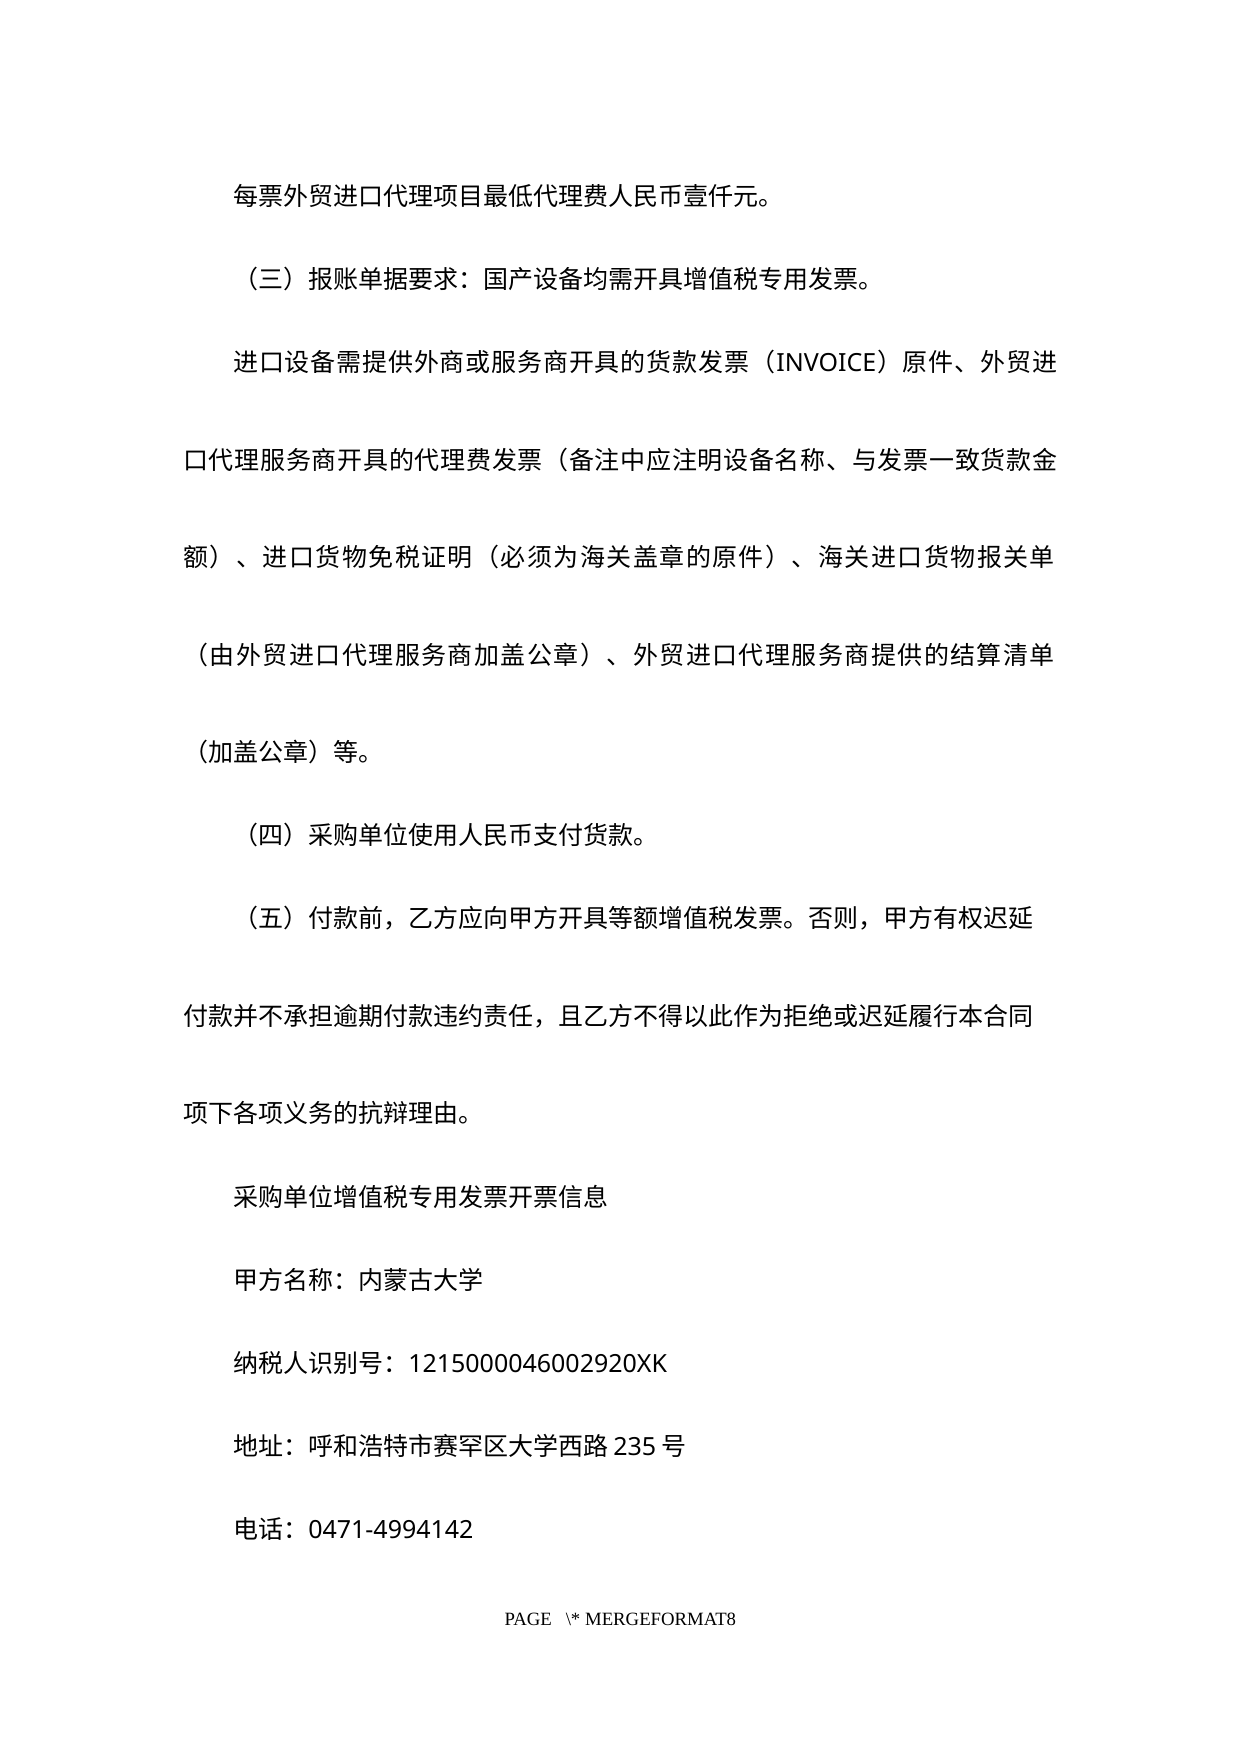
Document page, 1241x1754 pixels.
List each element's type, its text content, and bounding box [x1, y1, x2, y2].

text （三）报账单据要求：国产设备均需开具增值税专用发票。 [183, 245, 1057, 310]
text 进口设备需提供外商或服务商开具的货款发票（INVOICE）原件、外贸进口代理服务商开具的代理费发票（备注中应注明设备名称、与发票一致货款金额）、进口货物免税证明（必须为海关盖章的原件）、海关进口货物报关单（由外贸进口代理服务商加盖公章）、外贸进口代理服务商提供的结算清单（加盖公章）等。 [183, 328, 1057, 783]
text 地址：呼和浩特市赛罕区大学西路235号 [183, 1412, 1057, 1477]
text 甲方名称：内蒙古大学 [183, 1246, 1057, 1311]
text 纳税人识别号：1215000046002920XK [183, 1329, 1057, 1394]
text 采购单位增值税专用发票开票信息 [183, 1163, 1057, 1228]
text （五）付款前，乙方应向甲方开具等额增值税发票。否则，甲方有权迟延付款并不承担逾期付款违约责任，且乙方不得以此作为拒绝或迟延履行本合同项下各项义务的抗辩理由。 [183, 884, 1057, 1144]
text 每票外贸进口代理项目最低代理费人民币壹仟元。 [183, 162, 1057, 227]
text 电话：0471-4994142 [183, 1495, 1057, 1560]
text （四）采购单位使用人民币支付货款。 [183, 801, 1057, 866]
